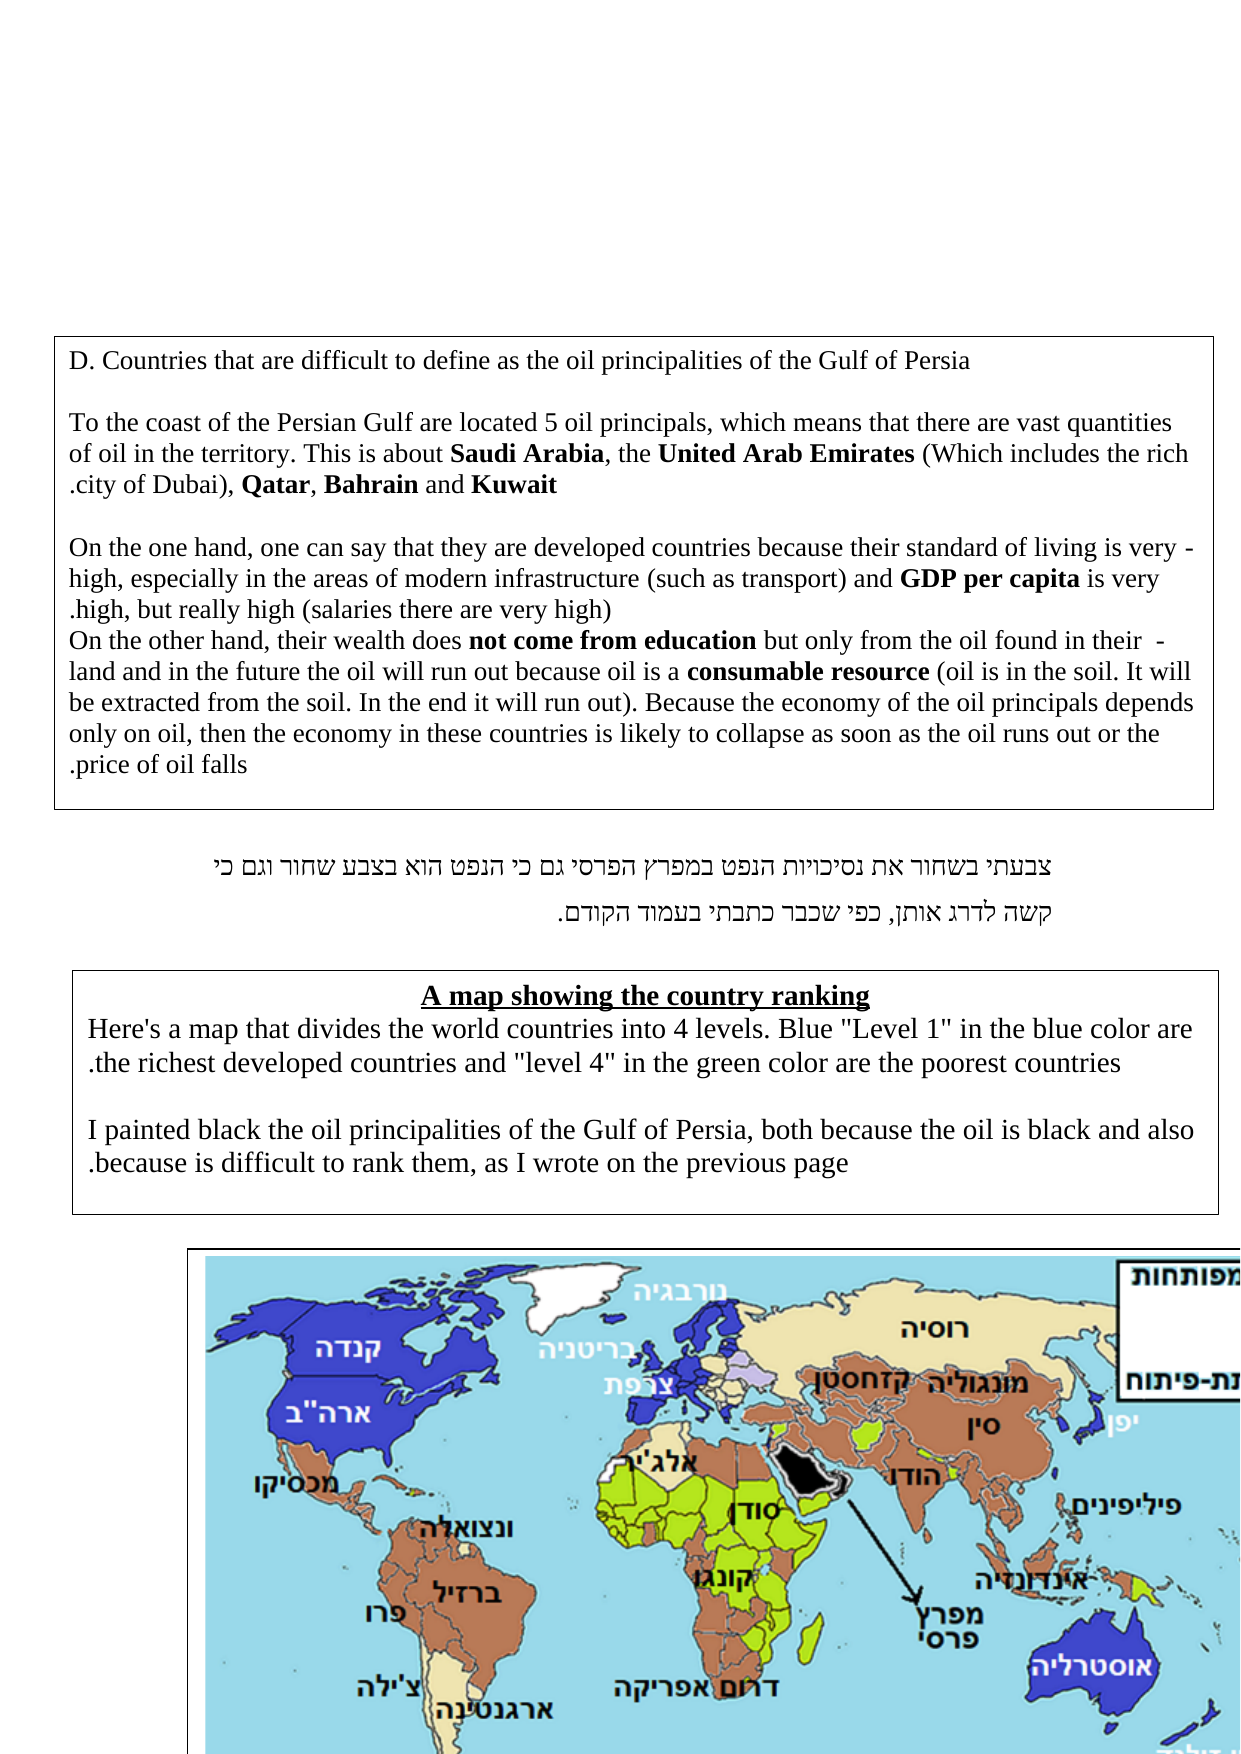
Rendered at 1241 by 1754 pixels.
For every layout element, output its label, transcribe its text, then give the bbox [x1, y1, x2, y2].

text צבעתי בשחור את נסיכויות הנפט במפרץ הפרסי גם כי הנפט הוא בצבע שחור וגם כי קשה לדרג אותן, כפי שכבר כתבתי בעמוד הקודם. [187, 850, 1053, 928]
picture [205, 1256, 1241, 1754]
